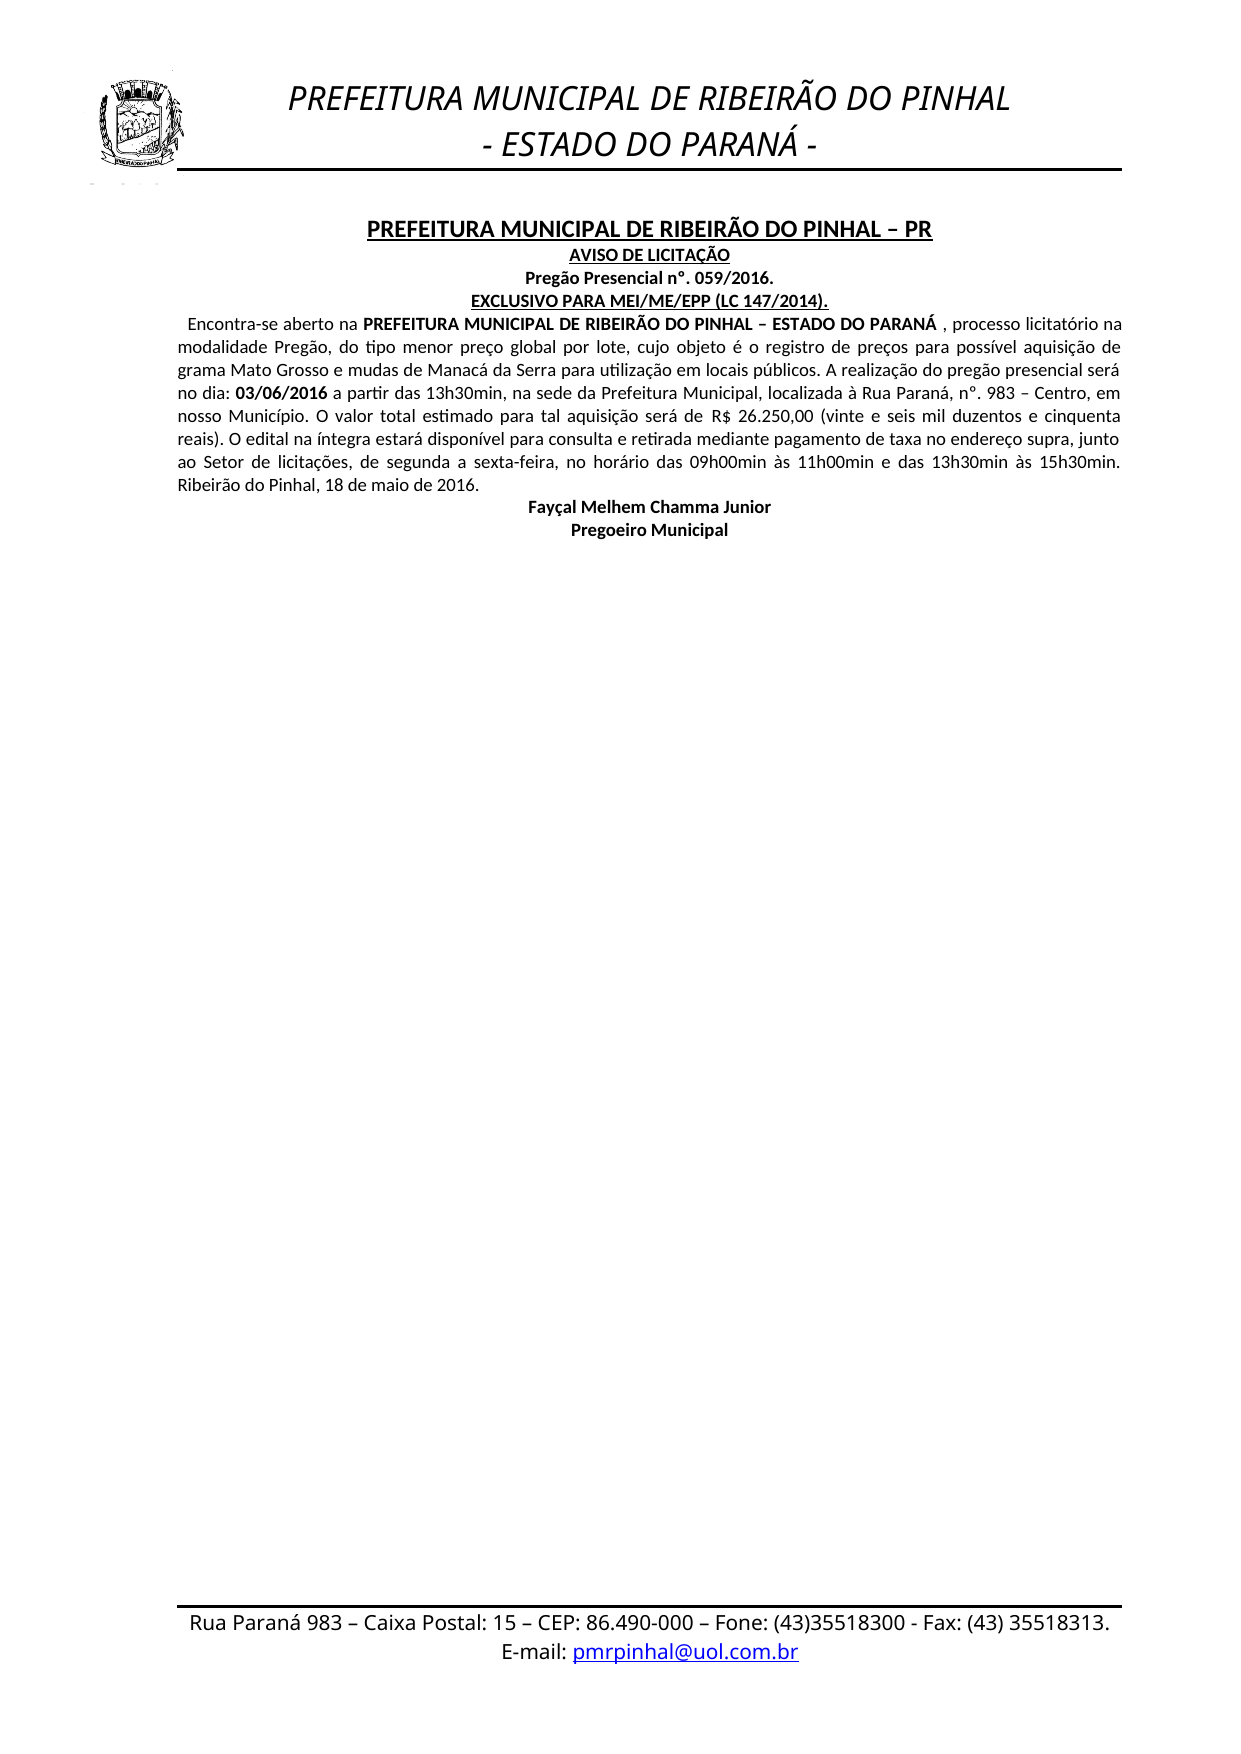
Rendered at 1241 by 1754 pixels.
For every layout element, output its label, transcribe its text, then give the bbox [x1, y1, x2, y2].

text Encontra-se aberto na PREFEITURA MUNICIPAL DE RIBEIRÃO DO PINHAL – ESTADO DO PARANÁ , processo licitatório na modalidade Pregão, do tipo menor preço global por lote, cujo objeto é o registro de preços para possível aquisição de grama Mato Grosso e mudas de Manacá da Serra para utilização em locais públicos. A realização do pregão presencial será no dia: 03/06/2016 a partir das 13h30min, na sede da Prefeitura Municipal, localizada à Rua Paraná, nº. 983 – Centro, em nosso Município. O valor total estimado para tal aquisição será de R$ 26.250,00 (vinte e seis mil duzentos e cinquenta reais). O edital na íntegra estará disponível para consulta e retirada mediante pagamento de taxa no endereço supra, junto ao Setor de licitações, de segunda a sexta-feira, no horário das 09h00min às 11h00min e das 13h30min às 15h30min. Ribeirão do Pinhal, 18 de maio de 2016. [177, 312, 1122, 496]
text Fayçal Melhem Chamma Junior [177, 496, 1122, 519]
text AVISO DE LICITAÇÃO [177, 244, 1122, 267]
text Pregoeiro Municipal [177, 519, 1122, 542]
text PREFEITURA MUNICIPAL DE RIBEIRÃO DO PINHAL – PR [177, 213, 1122, 244]
text Pregão Presencial nº. 059/2016. [177, 267, 1122, 289]
picture [83, 65, 202, 185]
text EXCLUSIVO PARA MEI/ME/EPP (LC 147/2014). [177, 289, 1122, 312]
